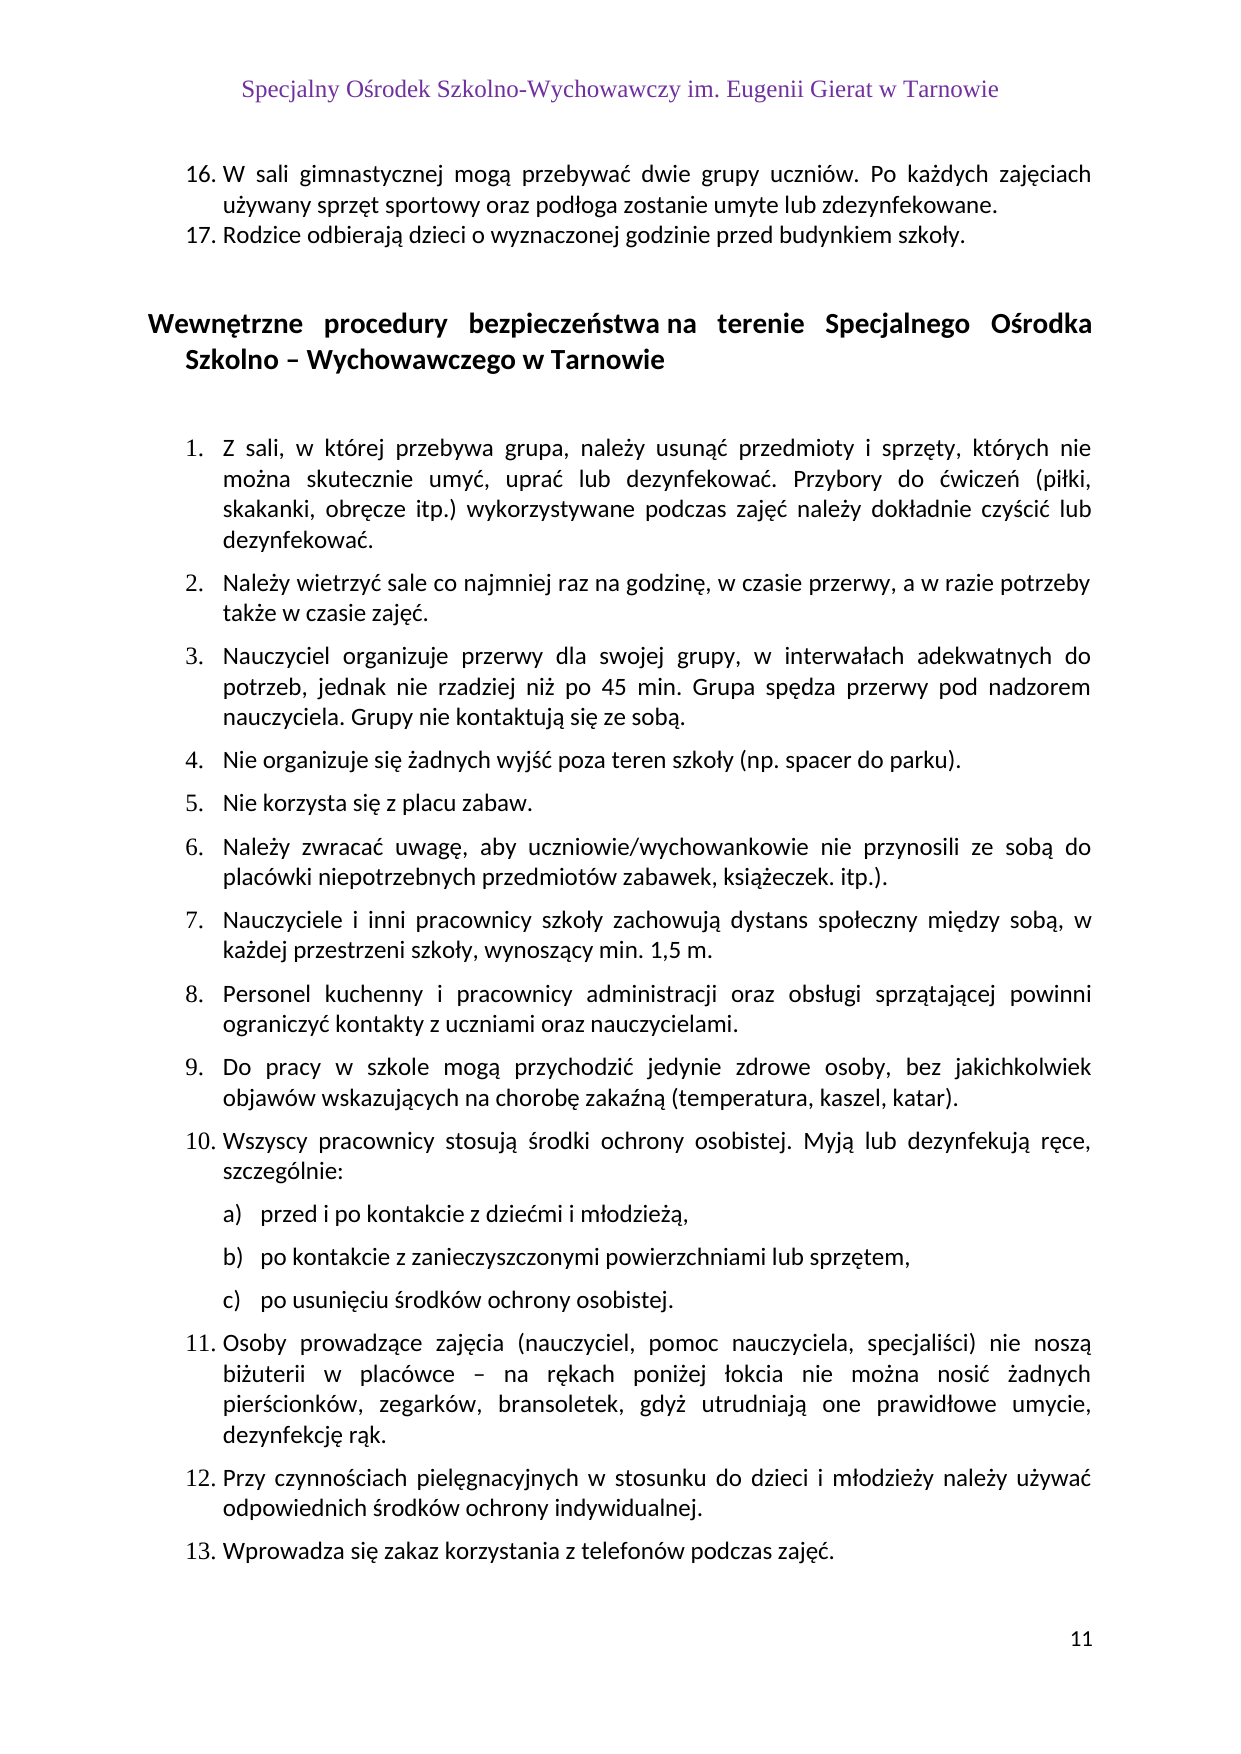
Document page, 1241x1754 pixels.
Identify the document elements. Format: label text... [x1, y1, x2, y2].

list Personel kuchenny i pracownicy administracji oraz obsługi sprzątającej powinni ograniczyć kontakty z uczniami oraz nauczycielami. [185, 978, 1093, 1039]
list Nie organizuje się żadnych wyjść poza teren szkoły (np. spacer do parku). [185, 744, 1093, 775]
list Należy wietrzyć sale co najmniej raz na godzinę, w czasie przerwy, a w razie potrzeby także w czasie zajęć. [185, 567, 1093, 628]
list Nauczyciele i inni pracownicy szkoły zachowują dystans społeczny między sobą, w każdej przestrzeni szkoły, wynoszący min. 1,5 m. [185, 904, 1093, 965]
list po usunięciu środków ochrony osobistej. [223, 1284, 1093, 1315]
list Wszyscy pracownicy stosują środki ochrony osobistej. Myją lub dezynfekują ręce, szczególnie: [185, 1125, 1093, 1186]
list Przy czynnościach pielęgnacyjnych w stosunku do dzieci i młodzieży należy używać odpowiednich środków ochrony indywidualnej. [185, 1462, 1093, 1523]
list Osoby prowadzące zajęcia (nauczyciel, pomoc nauczyciela, specjaliści) nie noszą biżuterii w placówce – na rękach poniżej łokcia nie można nosić żadnych pierścionków, zegarków, bransoletek, gdyż utrudniają one prawidłowe umycie, dezynfekcję rąk. [185, 1327, 1093, 1449]
list Wprowadza się zakaz korzystania z telefonów podczas zajęć. [185, 1536, 1093, 1566]
list Do pracy w szkole mogą przychodzić jedynie zdrowe osoby, bez jakichkolwiek objawów wskazujących na chorobę zakaźną (temperatura, kaszel, katar). [185, 1051, 1093, 1112]
list po kontakcie z zanieczyszczonymi powierzchniami lub sprzętem, [223, 1241, 1093, 1272]
text Wewnętrzne procedury bezpieczeństwa na terenie Specjalnego Ośrodka Szkolno – Wychowawczego w Tarnowie [148, 306, 1093, 377]
list Z sali, w której przebywa grupa, należy usunąć przedmioty i sprzęty, których nie można skutecznie umyć, uprać lub dezynfekować. Przybory do ćwiczeń (piłki, skakanki, obręcze itp.) wykorzystywane podczas zajęć należy dokładnie czyścić lub dezynfekować. [185, 432, 1093, 554]
list W sali gimnastycznej mogą przebywać dwie grupy uczniów. Po każdych zajęciach używany sprzęt sportowy oraz podłoga zostanie umyte lub zdezynfekowane. [185, 158, 1093, 219]
list przed i po kontakcie z dziećmi i młodzieżą, [223, 1198, 1093, 1229]
list Rodzice odbierają dzieci o wyznaczonej godzinie przed budynkiem szkoły. [185, 219, 1093, 250]
list Nie korzysta się z placu zabaw. [185, 788, 1093, 818]
list Należy zwracać uwagę, aby uczniowie/wychowankowie nie przynosili ze sobą do placówki niepotrzebnych przedmiotów zabawek, książeczek. itp.). [185, 831, 1093, 892]
list Nauczyciel organizuje przerwy dla swojej grupy, w interwałach adekwatnych do potrzeb, jednak nie rzadziej niż po 45 min. Grupa spędza przerwy pod nadzorem nauczyciela. Grupy nie kontaktują się ze sobą. [185, 641, 1093, 732]
